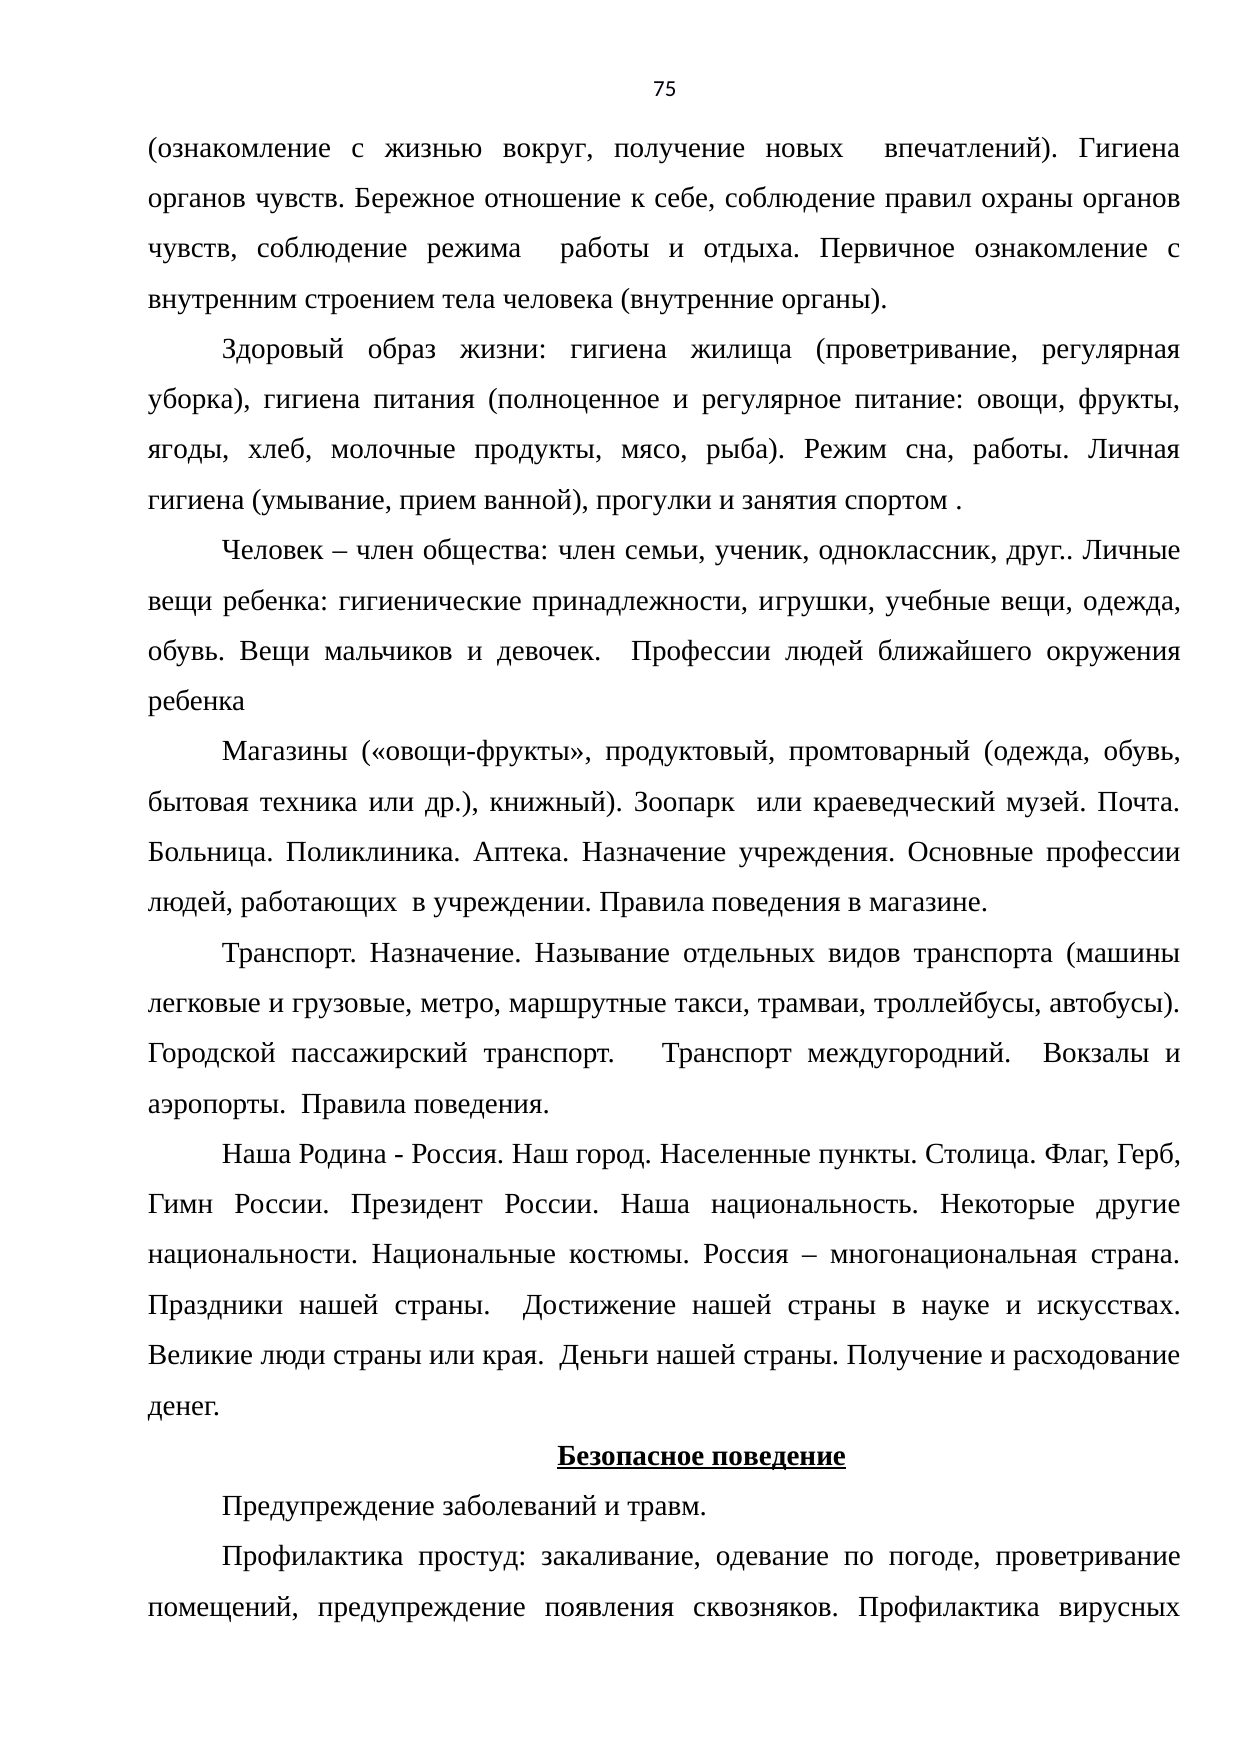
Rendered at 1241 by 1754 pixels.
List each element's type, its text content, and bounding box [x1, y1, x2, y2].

text Транспорт. Назначение. Называние отдельных видов транспорта (машины легковые и грузовые, метро, маршрутные такси, трамваи, троллейбусы, автобусы). Городской пассажирский транспорт. Транспорт междугородний. Вокзалы и аэропорты. Правила поведения. [148, 935, 1181, 1119]
text Предупреждение заболеваний и травм. [148, 1488, 1181, 1522]
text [148, 1538, 1181, 1622]
text Наша Родина - Россия. Наш город. Населенные пункты. Столица. Флаг, Герб, Гимн России. Президент России. Наша национальность. Некоторые другие национальности. Национальные костюмы. Россия – многонациональная страна. Праздники нашей страны. Достижение нашей страны в науке и искусствах. Великие люди страны или края. Деньги нашей страны. Получение и расходование денег. [148, 1136, 1181, 1421]
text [148, 130, 1181, 314]
text Здоровый образ жизни: гигиена жилища (проветривание, регулярная уборка), гигиена питания (полноценное и регулярное питание: овощи, фрукты, ягоды, хлеб, молочные продукты, мясо, рыба). Режим сна, работы. Личная гигиена (умывание, прием ванной), прогулки и занятия спортом . [148, 331, 1181, 516]
text Безопасное поведение [148, 1438, 1181, 1471]
text Человек – член общества: член семьи, ученик, одноклассник, друг.. Личные вещи ребенка: гигиенические принадлежности, игрушки, учебные вещи, одежда, обувь. Вещи мальчиков и девочек. Профессии людей ближайшего окружения ребенка [148, 532, 1181, 717]
text Магазины («овощи-фрукты», продуктовый, промтоварный (одежда, обувь, бытовая техника или др.), книжный). Зоопарк или краеведческий музей. Почта. Больница. Поликлиника. Аптека. Назначение учреждения. Основные профессии людей, работающих в учреждении. Правила поведения в магазине. [148, 733, 1181, 918]
